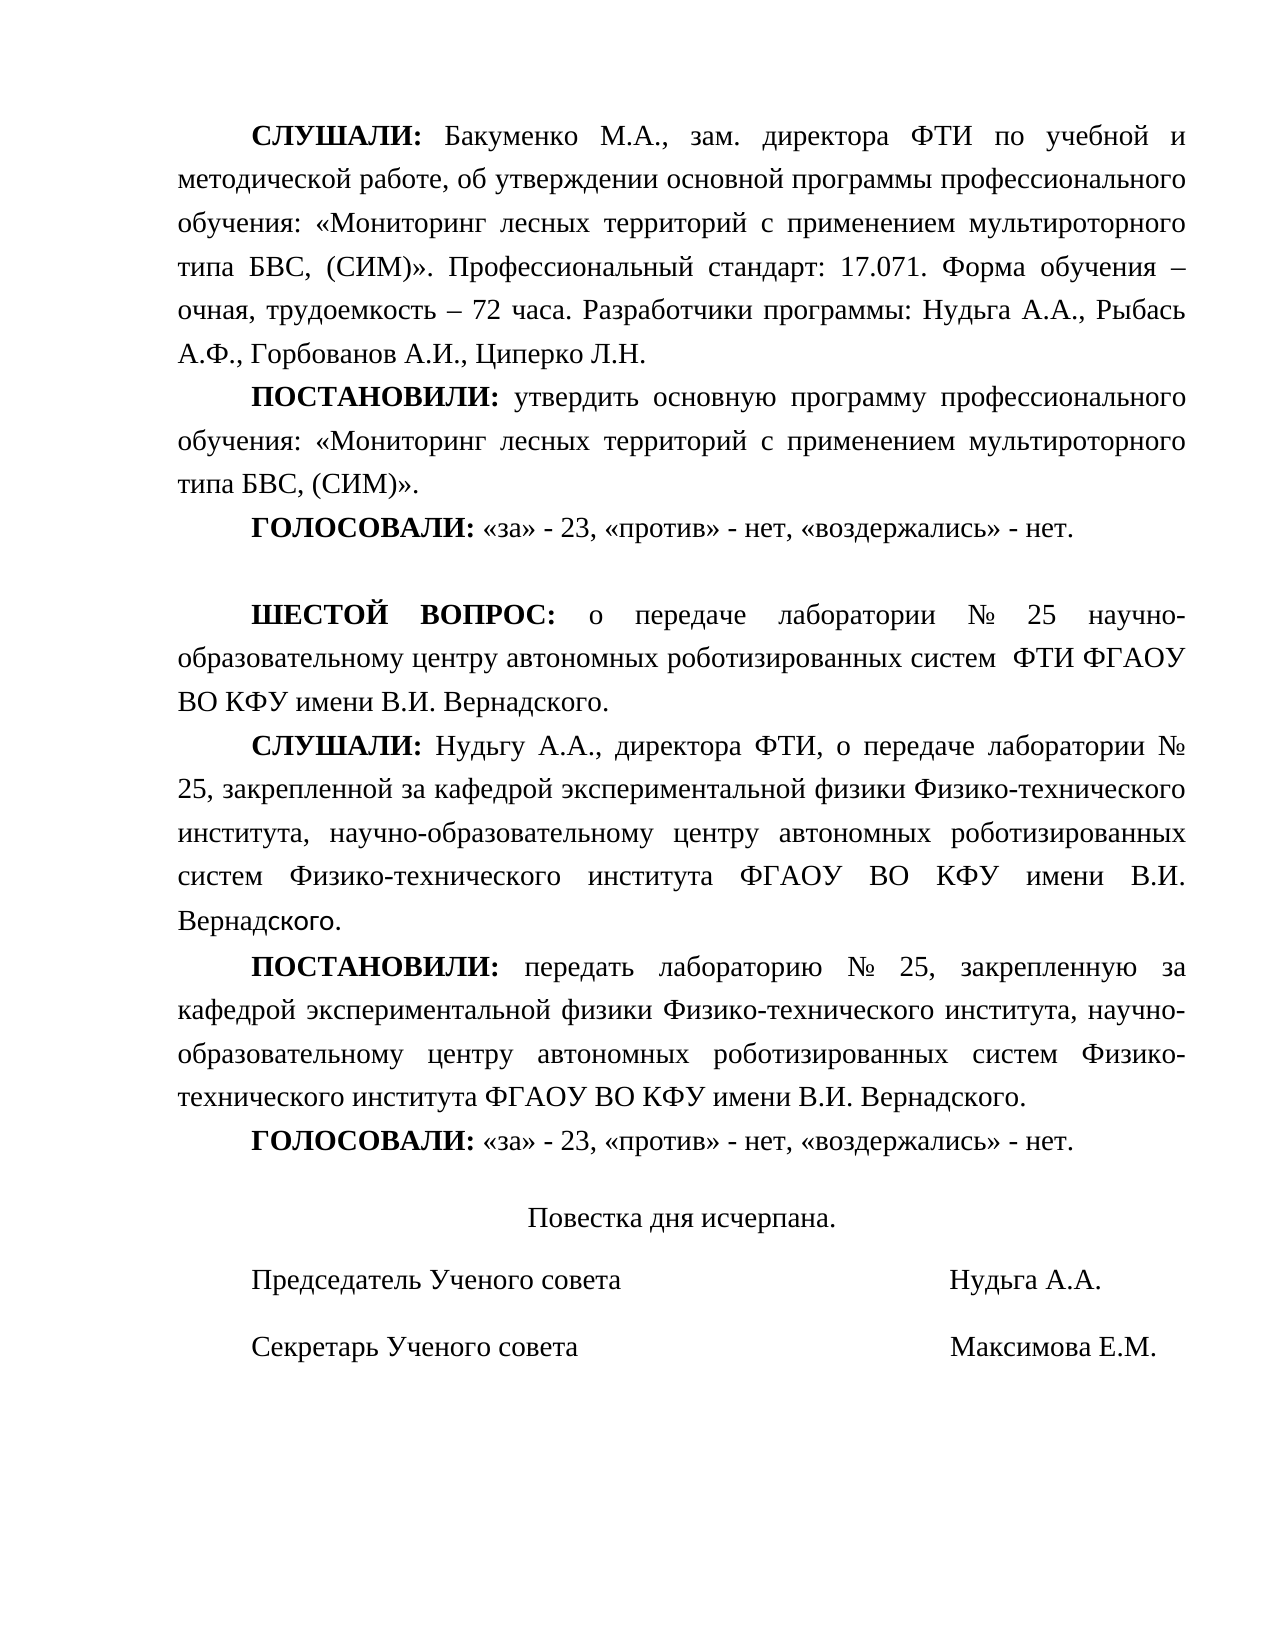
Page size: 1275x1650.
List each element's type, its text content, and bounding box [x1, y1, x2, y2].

text Председатель Ученого совета Нудьга А.А. [177, 1262, 1186, 1296]
text ПОСТАНОВИЛИ: передать лабораторию № 25, закрепленную за кафедрой экспериментальной физики Физико-технического института, научно-образовательному центру автономных роботизированных систем Физико-технического института ФГАОУ ВО КФУ имени В.И. Вернадского. [177, 949, 1186, 1113]
list СЛУШАЛИ: Бакуменко М.А., зам. директора ФТИ по учебной и методической работе, об утверждении основной программы профессионального обучения: «Мониторинг лесных территорий с применением мультироторного типа БВС, (СИМ)». Профессиональный стандарт: 17.071. Форма обучения – очная, трудоемкость – 72 часа. Разработчики программы: Нудьга А.А., Рыбась А.Ф., Горбованов А.И., Циперко Л.Н. [177, 118, 1186, 369]
text ШЕСТОЙ ВОПРОС: о передаче лаборатории № 25 научно-образовательному центру автономных роботизированных систем ФТИ ФГАОУ ВО КФУ имени В.И. Вернадского. [177, 597, 1186, 718]
text ГОЛОСОВАЛИ: «за» - 23, «против» - нет, «воздержались» - нет. [177, 510, 1186, 543]
text СЛУШАЛИ: Нудьгу А.А., директора ФТИ, о передаче лаборатории № 25, закрепленной за кафедрой экспериментальной физики Физико-технического института, научно-образовательному центру автономных роботизированных систем Физико-технического института ФГАОУ ВО КФУ имени В.И. Вернадского. [177, 728, 1186, 938]
text Повестка дня исчерпана. [177, 1200, 1186, 1233]
text ГОЛОСОВАЛИ: «за» - 23, «против» - нет, «воздержались» - нет. [177, 1123, 1186, 1156]
text ПОСТАНОВИЛИ: утвердить основную программу профессионального обучения: «Мониторинг лесных территорий с применением мультироторного типа БВС, (СИМ)». [177, 379, 1186, 500]
text Секретарь Ученого совета Максимова Е.М. [177, 1329, 1186, 1363]
